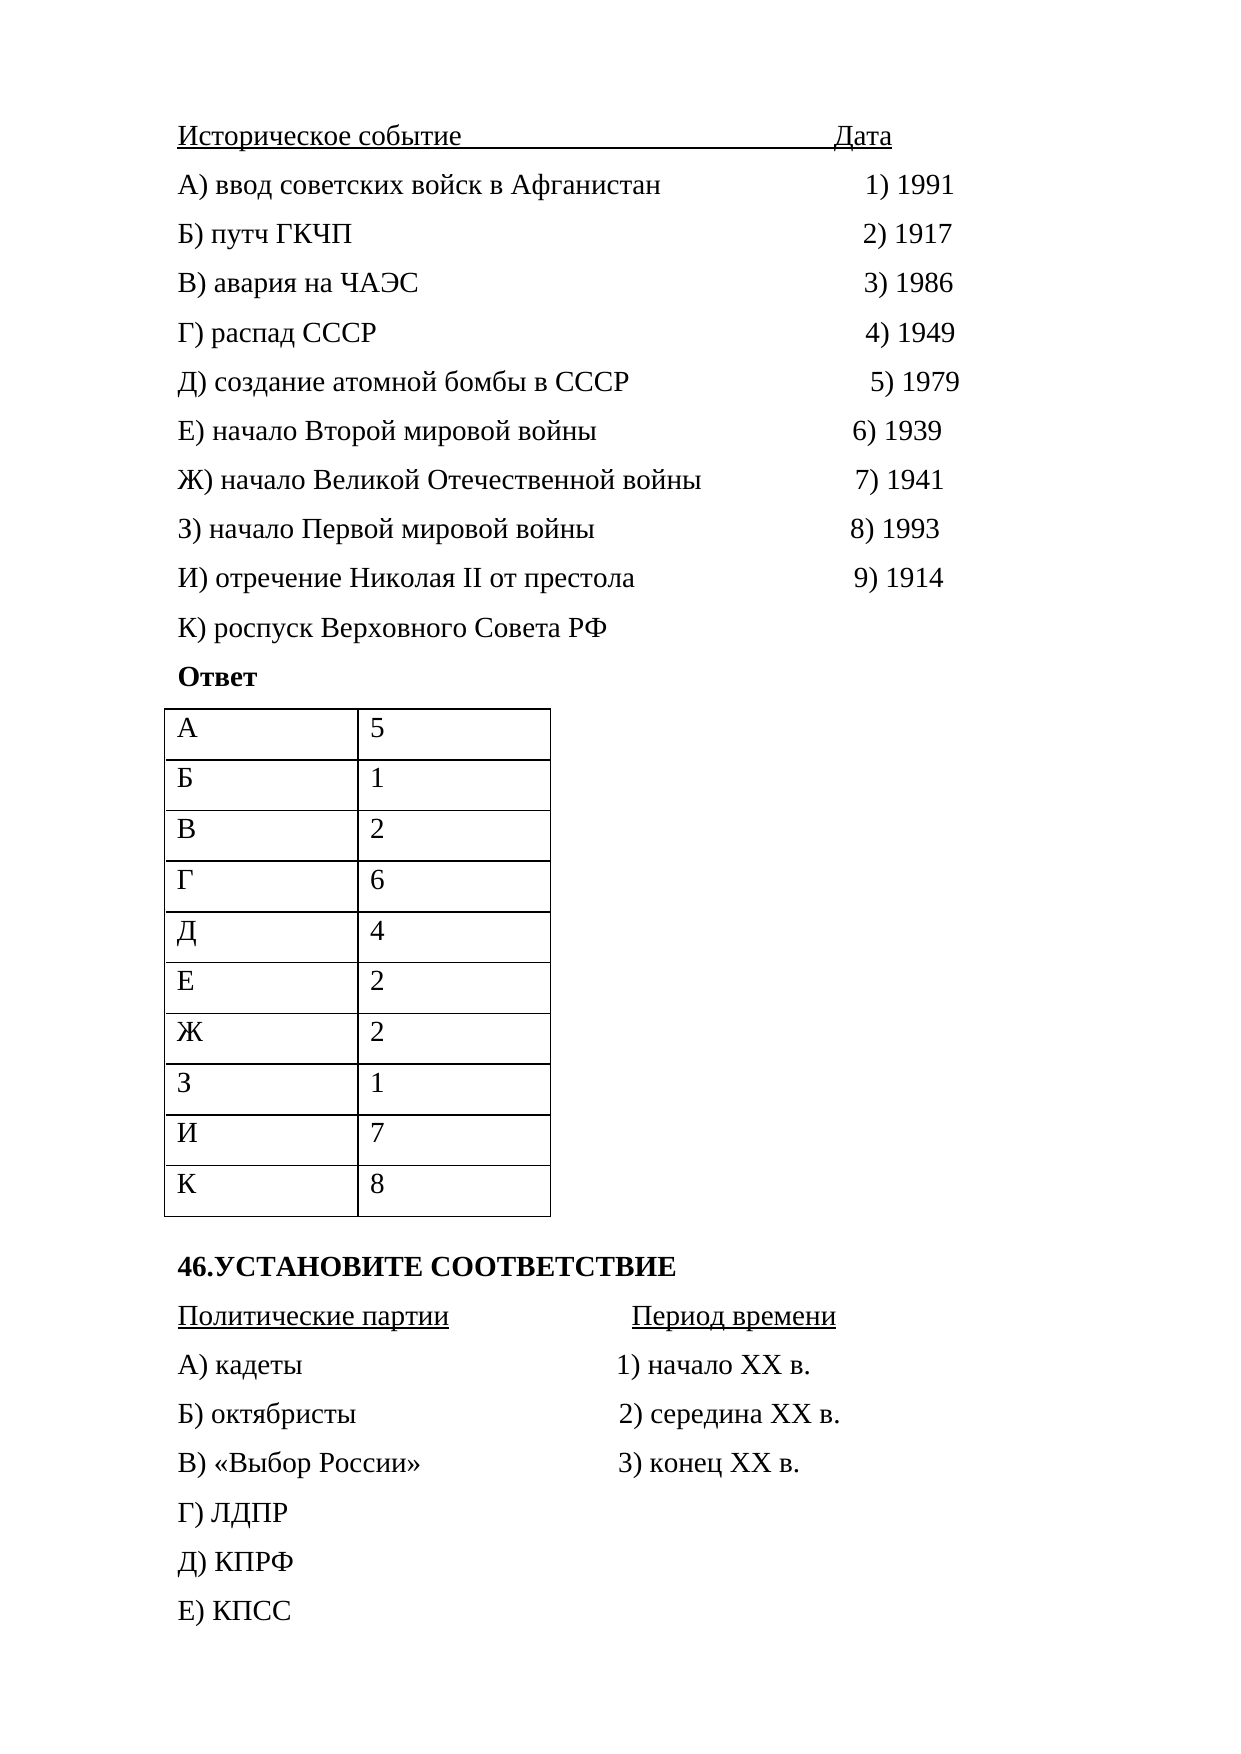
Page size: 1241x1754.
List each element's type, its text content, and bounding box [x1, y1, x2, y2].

text Е) КПСС [177, 1593, 1152, 1627]
text З) начало Первой мировой войны 8) 1993 [177, 511, 1152, 545]
text А) кадеты 1) начало XX в. [177, 1347, 1152, 1381]
text К) роспуск Верховного Совета РФ [177, 610, 1152, 643]
text Политические партии Период времени [177, 1298, 1152, 1332]
text Б) октябристы 2) середина XX в. [177, 1396, 1152, 1430]
text 46.УСТАНОВИТЕ СООТВЕТСТВИЕ [177, 1249, 1152, 1282]
text В) «Выбор России» 3) конец XX в. [177, 1446, 1152, 1479]
text Ж) начало Великой Отечественной войны 7) 1941 [177, 462, 1152, 496]
text А) ввод советских войск в Афганистан 1) 1991 [177, 167, 1152, 201]
text Историческое событие Дата [177, 118, 1152, 152]
text Д) КПРФ [177, 1544, 1152, 1577]
text Е) начало Второй мировой войны 6) 1939 [177, 413, 1152, 447]
text Д) создание атомной бомбы в СССР 5) 1979 [177, 364, 1152, 397]
text В) авария на ЧАЭС 3) 1986 [177, 266, 1152, 299]
text Ответ [177, 659, 1152, 692]
text Г) распад СССР 4) 1949 [177, 315, 1152, 348]
text Г) ЛДПР [177, 1495, 1152, 1528]
text И) отречение Николая II от престола 9) 1914 [177, 561, 1152, 594]
text Б) путч ГКЧП 2) 1917 [177, 216, 1152, 250]
